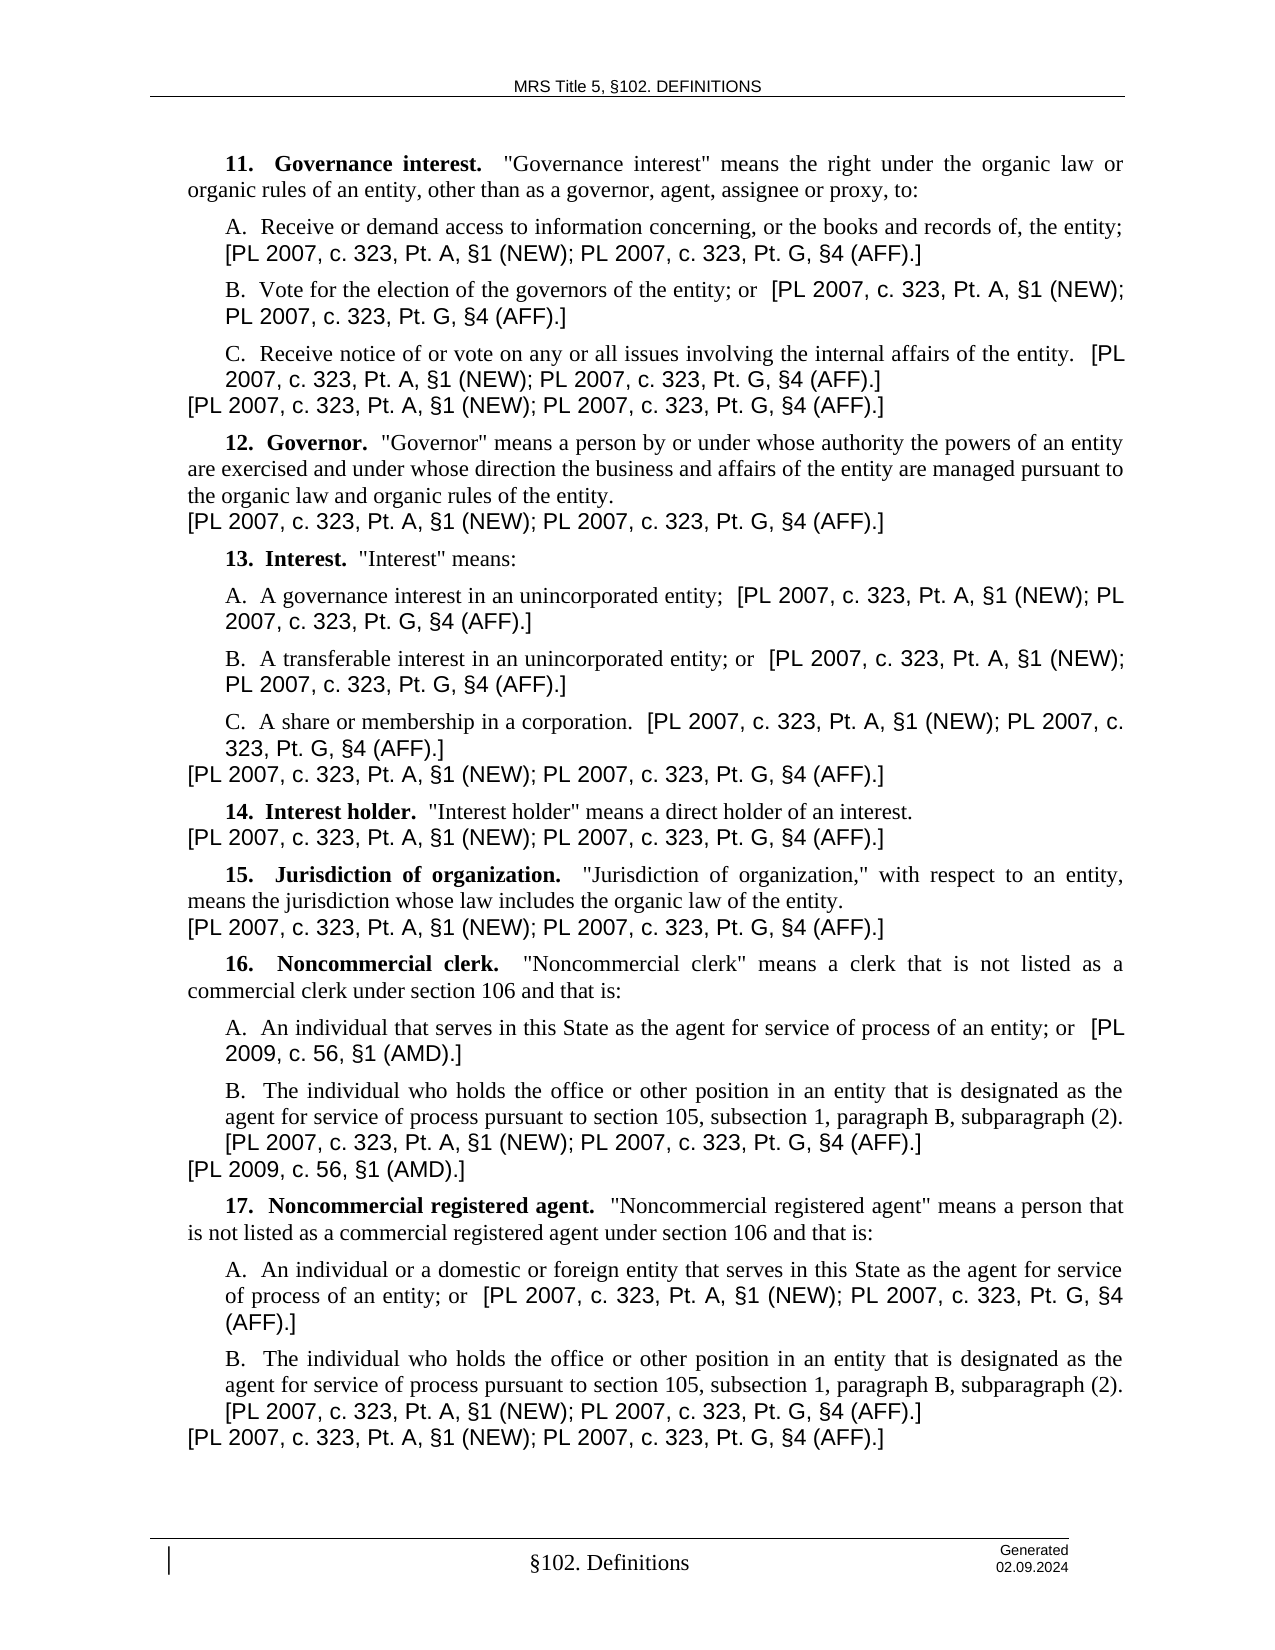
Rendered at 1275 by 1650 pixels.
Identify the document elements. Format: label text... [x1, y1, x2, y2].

text [PL 2007, c. 323, Pt. A, §1 (NEW); PL 2007, c. 323, Pt. G, §4 (AFF).] [187, 508, 1125, 534]
text A. Receive or demand access to information concerning, or the books and records of, the entity; [PL 2007, c. 323, Pt. A, §1 (NEW); PL 2007, c. 323, Pt. G, §4 (AFF).] [225, 213, 1125, 266]
text C. Receive notice of or vote on any or all issues involving the internal affairs of the entity. [PL 2007, c. 323, Pt. A, §1 (NEW); PL 2007, c. 323, Pt. G, §4 (AFF).] [225, 339, 1125, 392]
text B. The individual who holds the office or other position in an entity that is designated as the agent for service of process pursuant to section 105, subsection 1, paragraph B, subparagraph (2). [PL 2007, c. 323, Pt. A, §1 (NEW); PL 2007, c. 323, Pt. G, §4 (AFF).] [225, 1345, 1125, 1424]
text [PL 2009, c. 56, §1 (AMD).] [187, 1156, 1125, 1182]
text C. A share or membership in a corporation. [PL 2007, c. 323, Pt. A, §1 (NEW); PL 2007, c. 323, Pt. G, §4 (AFF).] [225, 708, 1125, 761]
text [PL 2007, c. 323, Pt. A, §1 (NEW); PL 2007, c. 323, Pt. G, §4 (AFF).] [187, 761, 1125, 787]
text A. A governance interest in an unincorporated entity; [PL 2007, c. 323, Pt. A, §1 (NEW); PL 2007, c. 323, Pt. G, §4 (AFF).] [225, 582, 1125, 634]
text 14. Interest holder. "Interest holder" means a direct holder of an interest. [187, 798, 1125, 824]
text 16. Noncommercial clerk. "Noncommercial clerk" means a clerk that is not listed as a commercial clerk under section 106 and that is: [187, 950, 1125, 1003]
text 13. Interest. "Interest" means: [187, 545, 1125, 571]
text 17. Noncommercial registered agent. "Noncommercial registered agent" means a person that is not listed as a commercial registered agent under section 106 and that is: [187, 1192, 1125, 1245]
text 12. Governor. "Governor" means a person by or under whose authority the powers of an entity are exercised and under whose direction the business and affairs of the entity are managed pursuant to the organic law and organic rules of the entity. [187, 429, 1125, 508]
text [PL 2007, c. 323, Pt. A, §1 (NEW); PL 2007, c. 323, Pt. G, §4 (AFF).] [187, 913, 1125, 940]
text 15. Jurisdiction of organization. "Jurisdiction of organization," with respect to an entity, means the jurisdiction whose law includes the organic law of the entity. [187, 861, 1125, 913]
text B. Vote for the election of the governors of the entity; or [PL 2007, c. 323, Pt. A, §1 (NEW); PL 2007, c. 323, Pt. G, §4 (AFF).] [225, 276, 1125, 329]
text 11. Governance interest. "Governance interest" means the right under the organic law or organic rules of an entity, other than as a governor, agent, assignee or proxy, to: [187, 150, 1125, 203]
text [PL 2007, c. 323, Pt. A, §1 (NEW); PL 2007, c. 323, Pt. G, §4 (AFF).] [187, 824, 1125, 850]
text [PL 2007, c. 323, Pt. A, §1 (NEW); PL 2007, c. 323, Pt. G, §4 (AFF).] [187, 1424, 1125, 1451]
text B. A transferable interest in an unincorporated entity; or [PL 2007, c. 323, Pt. A, §1 (NEW); PL 2007, c. 323, Pt. G, §4 (AFF).] [225, 645, 1125, 698]
text A. An individual or a domestic or foreign entity that serves in this State as the agent for service of process of an entity; or [PL 2007, c. 323, Pt. A, §1 (NEW); PL 2007, c. 323, Pt. G, §4 (AFF).] [225, 1256, 1125, 1335]
text A. An individual that serves in this State as the agent for service of process of an entity; or [PL 2009, c. 56, §1 (AMD).] [225, 1013, 1125, 1066]
text [PL 2007, c. 323, Pt. A, §1 (NEW); PL 2007, c. 323, Pt. G, §4 (AFF).] [187, 392, 1125, 419]
text B. The individual who holds the office or other position in an entity that is designated as the agent for service of process pursuant to section 105, subsection 1, paragraph B, subparagraph (2). [PL 2007, c. 323, Pt. A, §1 (NEW); PL 2007, c. 323, Pt. G, §4 (AFF).] [225, 1077, 1125, 1156]
